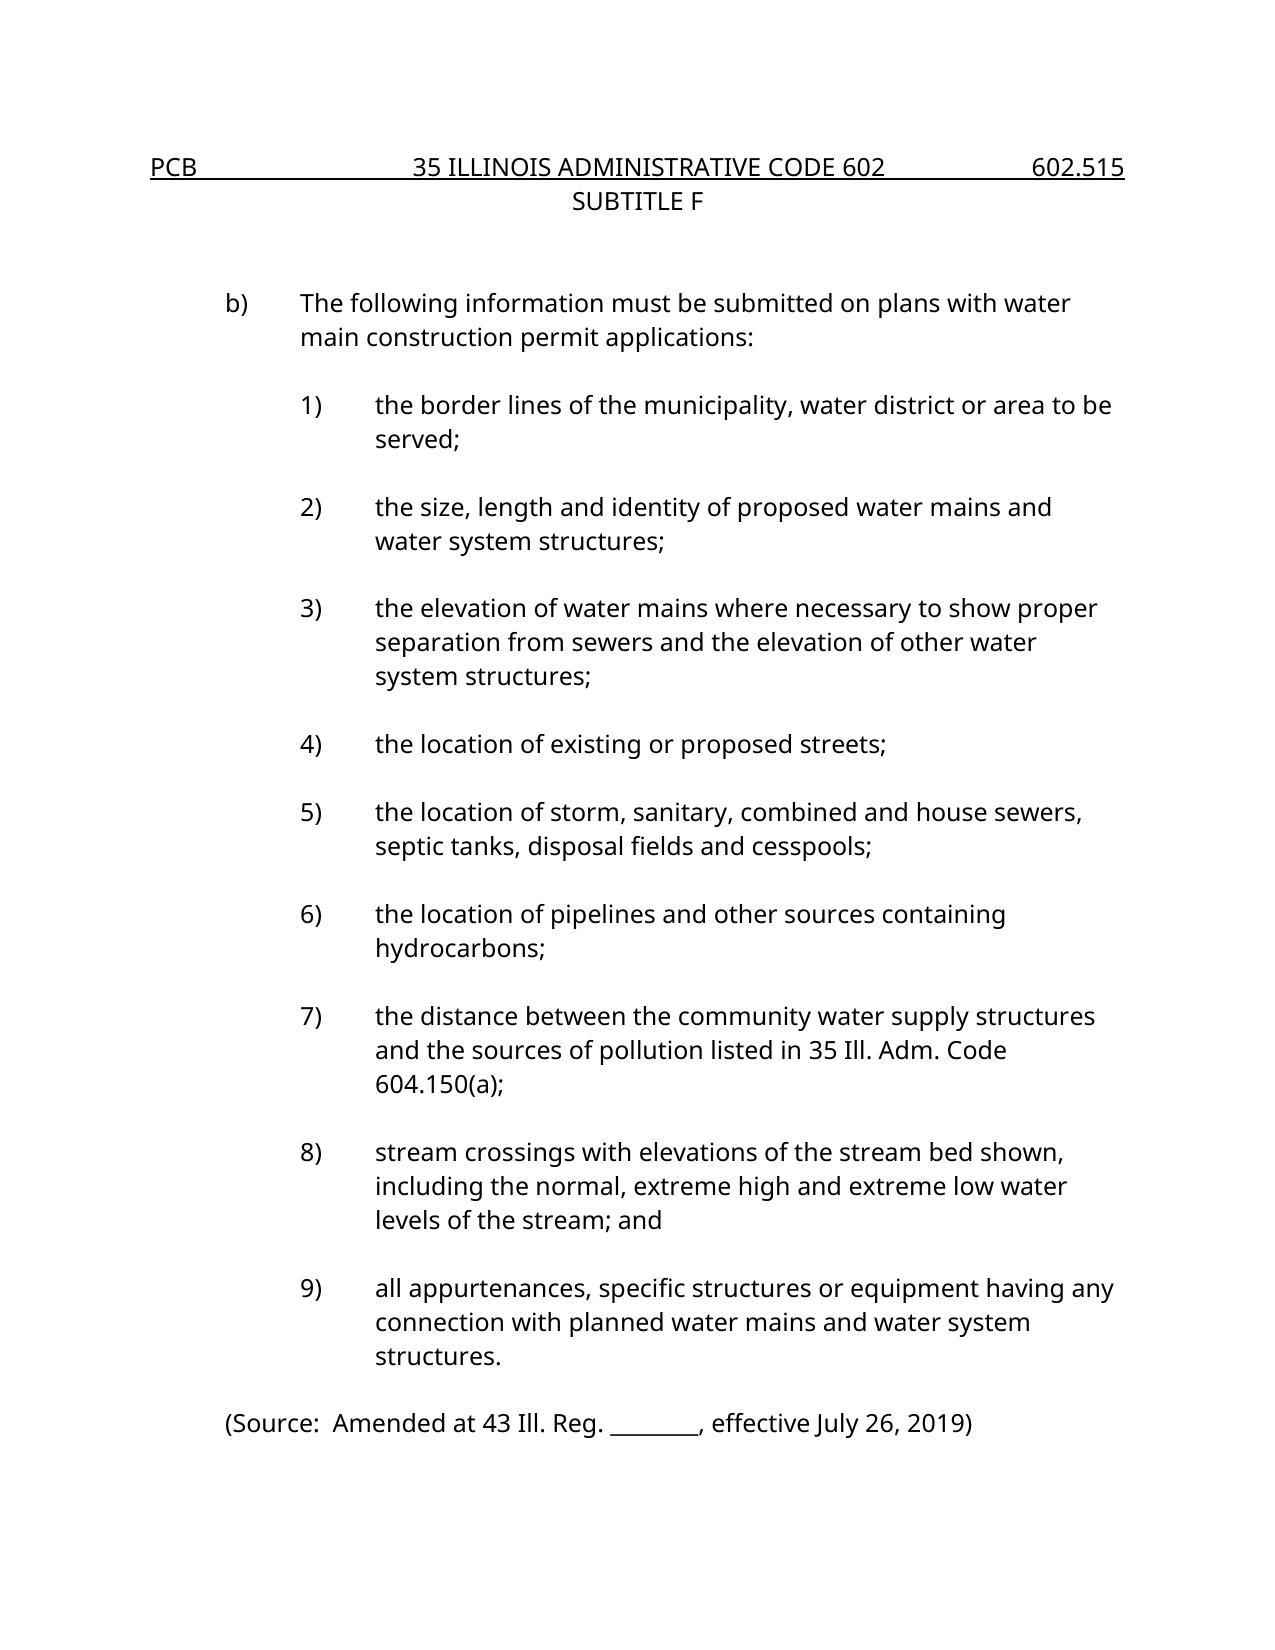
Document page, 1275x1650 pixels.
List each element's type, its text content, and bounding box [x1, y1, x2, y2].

text 8) stream crossings with elevations of the stream bed shown, including the normal, extreme high and extreme low water levels of the stream; and [300, 1135, 1125, 1237]
text 3) the elevation of water mains where necessary to show proper separation from sewers and the elevation of other water system structures; [300, 591, 1125, 693]
text 2) the size, length and identity of proposed water mains and water system structures; [300, 489, 1125, 557]
text (Source: Amended at 43 Ill. Reg. ________, effective July 26, 2019) [225, 1406, 1125, 1440]
text 7) the distance between the community water supply structures and the sources of pollution listed in 35 Ill. Adm. Code 604.150(a); [300, 999, 1125, 1101]
text 4) the location of existing or proposed streets; [225, 727, 1125, 761]
text 6) the location of pipelines and other sources containing hydrocarbons; [300, 897, 1125, 965]
text 1) the border lines of the municipality, water district or area to be served; [300, 388, 1125, 456]
text 5) the location of storm, sanitary, combined and house sewers, septic tanks, disposal fields and cesspools; [300, 795, 1125, 863]
text 9) all appurtenances, specific structures or equipment having any connection with planned water mains and water system structures. [300, 1271, 1125, 1372]
text b) The following information must be submitted on plans with water main construction permit applications: [225, 286, 1125, 354]
